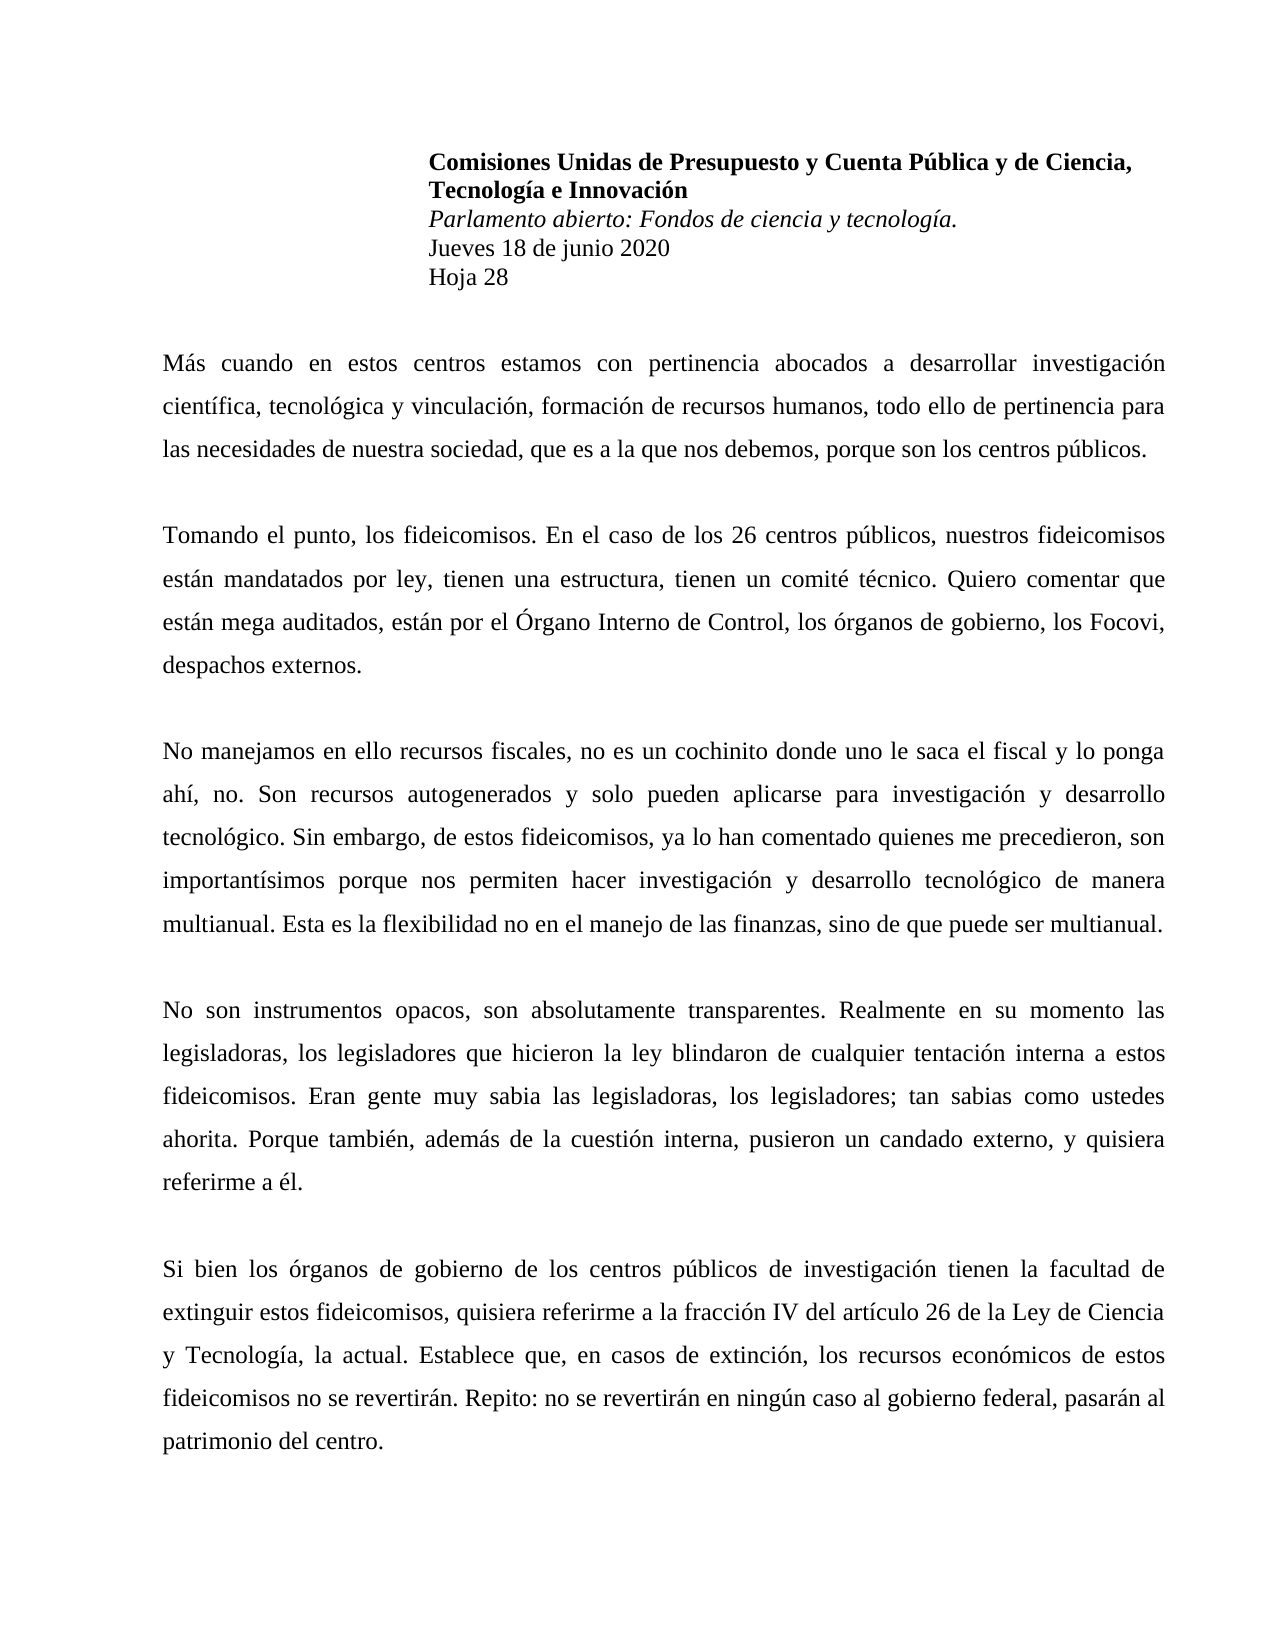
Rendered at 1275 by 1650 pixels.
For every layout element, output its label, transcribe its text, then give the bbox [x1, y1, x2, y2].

text Tomando el punto, los fideicomisos. En el caso de los 26 centros públicos, nuestros fideicomisos están mandatados por ley, tienen una estructura, tienen un comité técnico. Quiero comentar que están mega auditados, están por el Órgano Interno de Control, los órganos de gobierno, los Focovi, despachos externos. [162, 521, 1166, 679]
text Si bien los órganos de gobierno de los centros públicos de investigación tienen la facultad de extinguir estos fideicomisos, quisiera referirme a la fracción IV del artículo 26 de la Ley de Ciencia y Tecnología, la actual. Establece que, en casos de extinción, los recursos económicos de estos fideicomisos no se revertirán. Repito: no se revertirán en ningún caso al gobierno federal, pasarán al patrimonio del centro. [162, 1254, 1166, 1455]
text Más cuando en estos centros estamos con pertinencia abocados a desarrollar investigación científica, tecnológica y vinculación, formación de recursos humanos, todo ello de pertinencia para las necesidades de nuestra sociedad, que es a la que nos debemos, porque son los centros públicos. [162, 348, 1166, 463]
text No son instrumentos opacos, son absolutamente transparentes. Realmente en su momento las legisladoras, los legisladores que hicieron la ley blindaron de cualquier tentación interna a estos fideicomisos. Eran gente muy sabia las legisladoras, los legisladores; tan sabias como ustedes ahorita. Porque también, además de la cuestión interna, pusieron un candado externo, y quisiera referirme a él. [162, 995, 1166, 1196]
text No manejamos en ello recursos fiscales, no es un cochinito donde uno le saca el fiscal y lo ponga ahí, no. Son recursos autogenerados y solo pueden aplicarse para investigación y desarrollo tecnológico. Sin embargo, de estos fideicomisos, ya lo han comentado quienes me precedieron, son importantísimos porque nos permiten hacer investigación y desarrollo tecnológico de manera multianual. Esta es la flexibilidad no en el manejo de las finanzas, sino de que puede ser multianual. [162, 736, 1166, 937]
